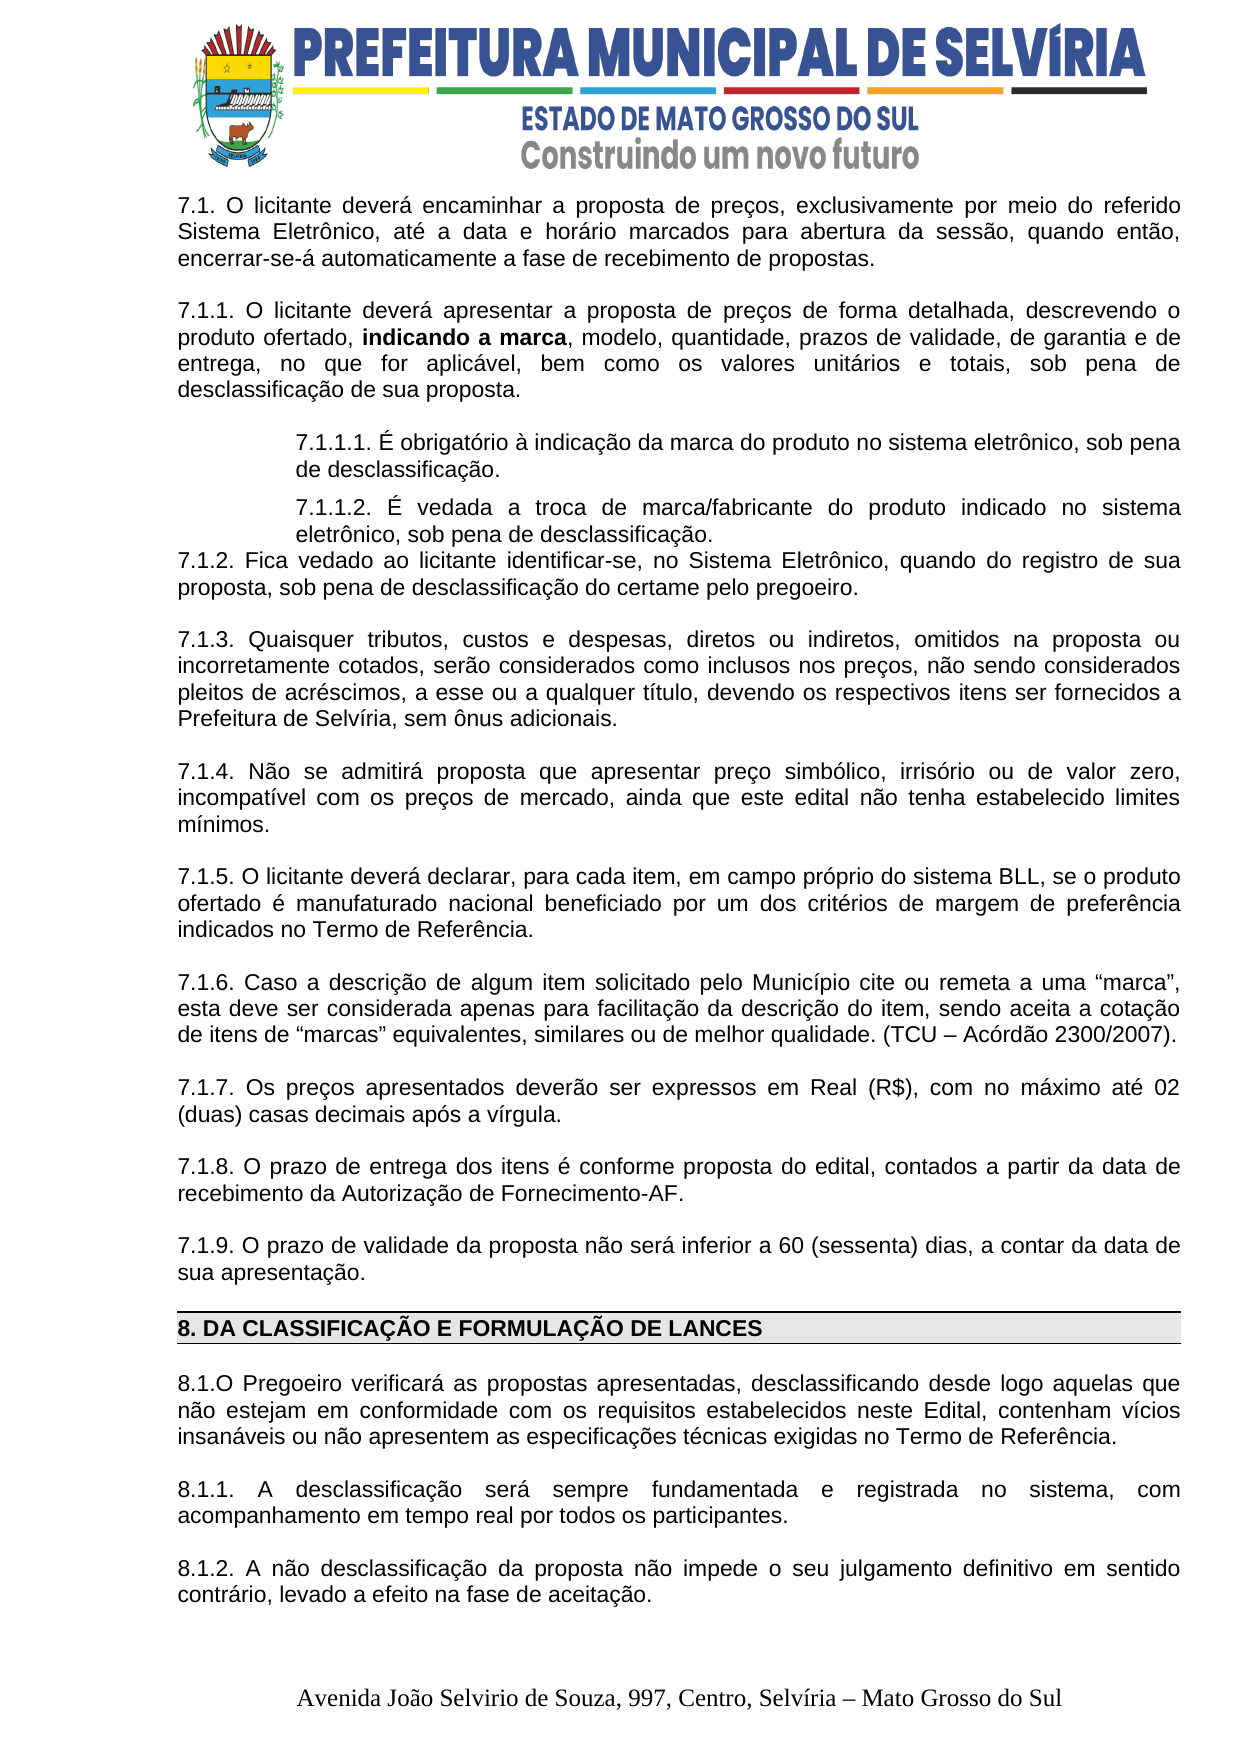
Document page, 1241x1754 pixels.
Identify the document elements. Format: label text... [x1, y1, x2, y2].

text 7.1.7. Os preços apresentados deverão ser expressos em Real (R$), com no máximo até 02 (duas) casas decimais após a vírgula. [177, 1074, 1181, 1127]
text 7.1. O licitante deverá encaminhar a proposta de preços, exclusivamente por meio do referido Sistema Eletrônico, até a data e horário marcados para abertura da sessão, quando então, encerrar-se-á automaticamente a fase de recebimento de propostas. [177, 192, 1181, 271]
text 7.1.4. Não se admitirá proposta que apresentar preço simbólico, irrisório ou de valor zero, incompatível com os preços de mercado, ainda que este edital não tenha estabelecido limites mínimos. [177, 758, 1181, 837]
text 8.1.O Pregoeiro verificará as propostas apresentadas, desclassificando desde logo aquelas que não estejam em conformidade com os requisitos estabelecidos neste Edital, contenham vícios insanáveis ou não apresentem as especificações técnicas exigidas no Termo de Referência. [177, 1370, 1181, 1449]
text 7.1.1.1. É obrigatório à indicação da marca do produto no sistema eletrônico, sob pena de desclassificação. [295, 429, 1181, 482]
text 7.1.8. O prazo de entrega dos itens é conforme proposta do edital, contados a partir da data de recebimento da Autorização de Fornecimento-AF. [177, 1153, 1181, 1206]
text 8.1.1. A desclassificação será sempre fundamentada e registrada no sistema, com acompanhamento em tempo real por todos os participantes. [177, 1476, 1181, 1528]
text 7.1.1.2. É vedada a troca de marca/fabricante do produto indicado no sistema eletrônico, sob pena de desclassificação. [295, 494, 1181, 547]
text 7.1.5. O licitante deverá declarar, para cada item, em campo próprio do sistema BLL, se o produto ofertado é manufaturado nacional beneficiado por um dos critérios de margem de preferência indicados no Termo de Referência. [177, 863, 1181, 942]
text 7.1.6. Caso a descrição de algum item solicitado pelo Município cite ou remeta a uma “marca”, esta deve ser considerada apenas para facilitação da descrição do item, sendo aceita a cotação de itens de “marcas” equivalentes, similares ou de melhor qualidade. (TCU – Acórdão 2300/2007). [177, 969, 1181, 1048]
picture [186, 13, 1161, 179]
text 7.1.3. Quaisquer tributos, custos e despesas, diretos ou indiretos, omitidos na proposta ou incorretamente cotados, serão considerados como inclusos nos preços, não sendo considerados pleitos de acréscimos, a esse ou a qualquer título, devendo os respectivos itens ser fornecidos a Prefeitura de Selvíria, sem ônus adicionais. [177, 626, 1181, 732]
text 8. DA CLASSIFICAÇÃO E FORMULAÇÃO DE LANCES [177, 1313, 1181, 1343]
text 7.1.1. O licitante deverá apresentar a proposta de preços de forma detalhada, descrevendo o produto ofertado, indicando a marca, modelo, quantidade, prazos de validade, de garantia e de entrega, no que for aplicável, bem como os valores unitários e totais, sob pena de desclassificação de sua proposta. [177, 297, 1181, 403]
text 7.1.2. Fica vedado ao licitante identificar-se, no Sistema Eletrônico, quando do registro de sua proposta, sob pena de desclassificação do certame pelo pregoeiro. [177, 547, 1181, 600]
text 7.1.9. O prazo de validade da proposta não será inferior a 60 (sessenta) dias, a contar da data de sua apresentação. [177, 1232, 1181, 1285]
text 8.1.2. A não desclassificação da proposta não impede o seu julgamento definitivo em sentido contrário, levado a efeito na fase de aceitação. [177, 1555, 1181, 1607]
